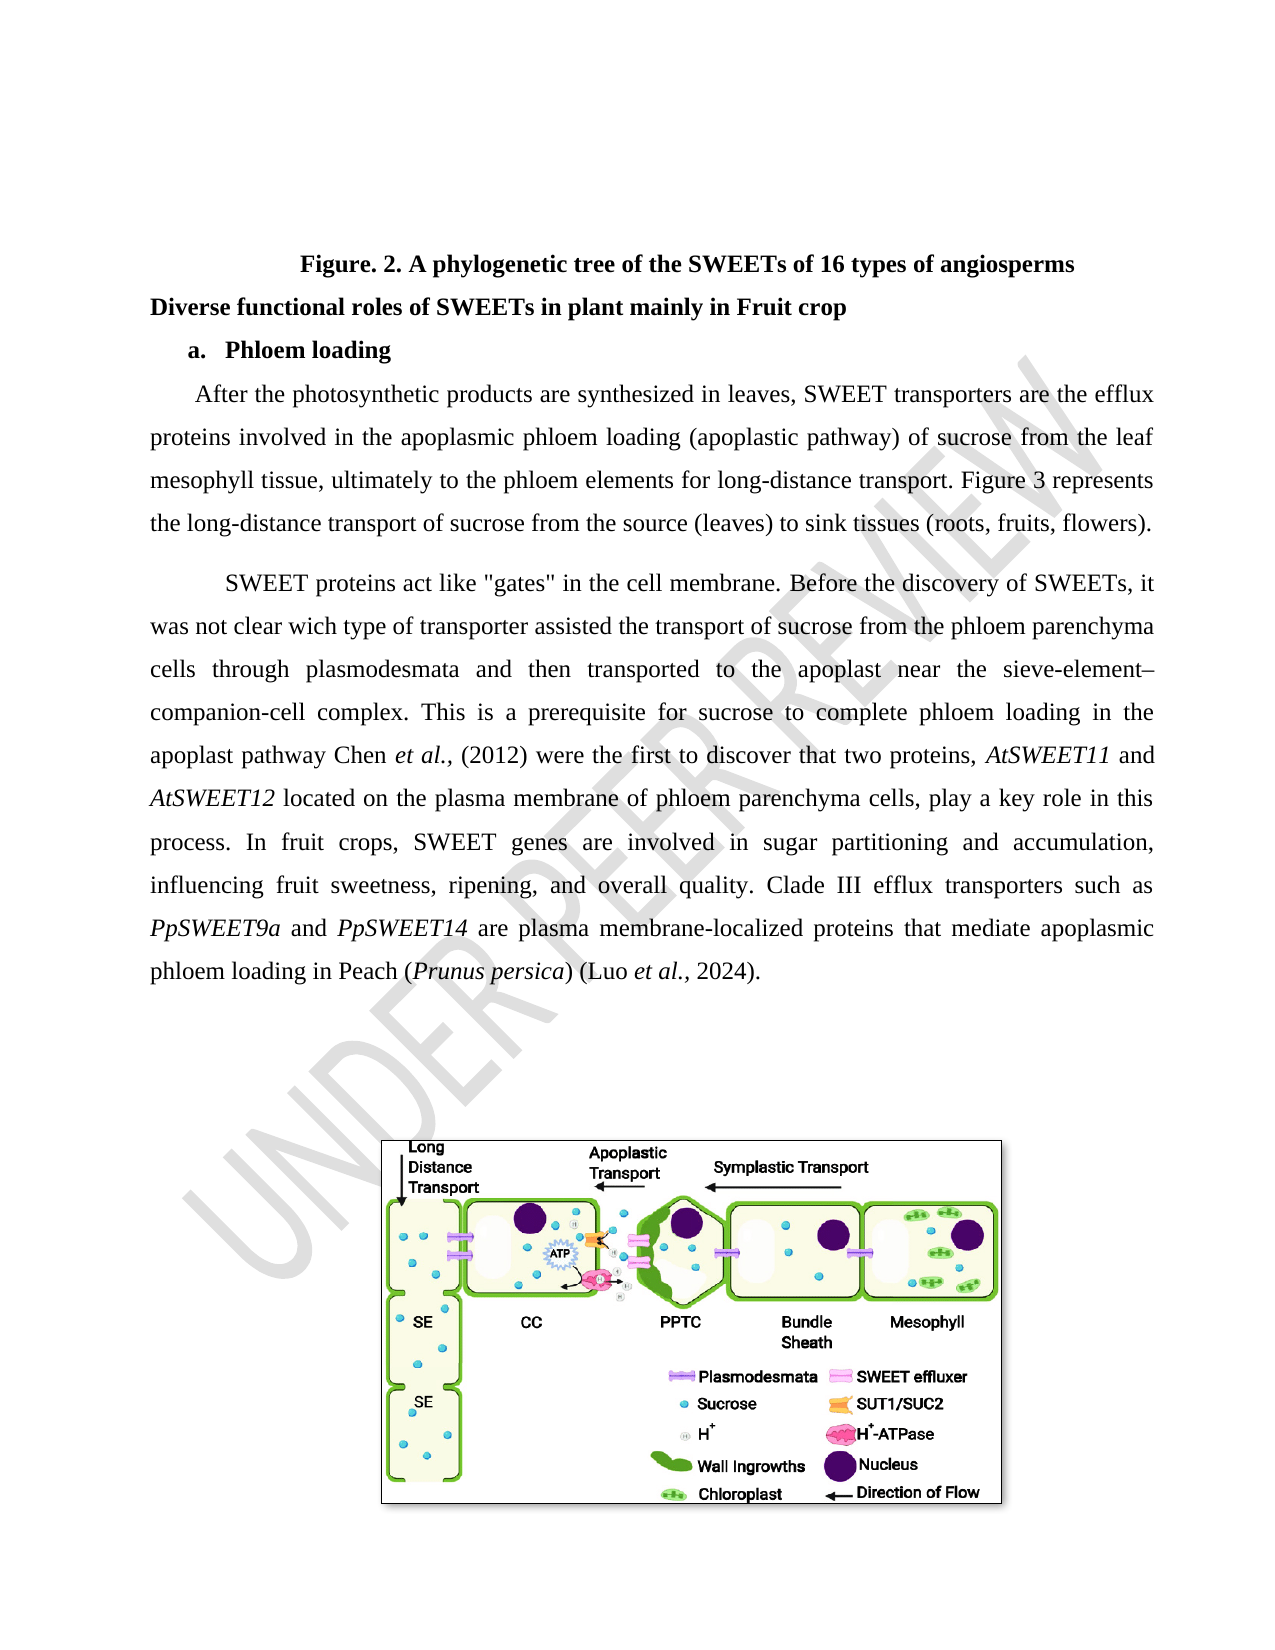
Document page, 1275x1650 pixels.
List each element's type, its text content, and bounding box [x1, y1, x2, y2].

text SWEET proteins act like "gates" in the cell membrane. Before the discovery of SWEETs, it was not clear wich type of transporter assisted the transport of sucrose from the phloem parenchyma cells through plasmodesmata and then transported to the apoplast near the sieve-element–companion-cell complex. This is a prerequisite for sucrose to complete phloem loading in the apoplast pathway Chen et al., (2012) were the first to discover that two proteins, AtSWEET11 and AtSWEET12 located on the plasma membrane of phloem parenchyma cells, play a key role in this process. In fruit crops, SWEET genes are involved in sugar partitioning and accumulation, influencing fruit sweetness, ripening, and overall quality. Clade III efflux transporters such as PpSWEET9a and PpSWEET14 are plasma membrane-localized proteins that mediate apoplasmic phloem loading in Peach (Prunus persica) (Luo et al., 2024). [150, 568, 1155, 985]
text Figure. 2. A phylogenetic tree of the SWEETs of 16 types of angiosperms [225, 249, 1155, 278]
text Diverse functional roles of SWEETs in plant mainly in Fruit crop [150, 292, 1155, 321]
picture [382, 1141, 1001, 1503]
list Phloem loading [187, 336, 1155, 364]
text After the photosynthetic products are synthesized in leaves, SWEET transporters are the efflux proteins involved in the apoplasmic phloem loading (apoplastic pathway) of sucrose from the leaf mesophyll tissue, ultimately to the phloem elements for long-distance transport. Figure 3 represents the long-distance transport of sucrose from the source (leaves) to sink tissues (roots, fruits, flowers). [150, 379, 1155, 537]
